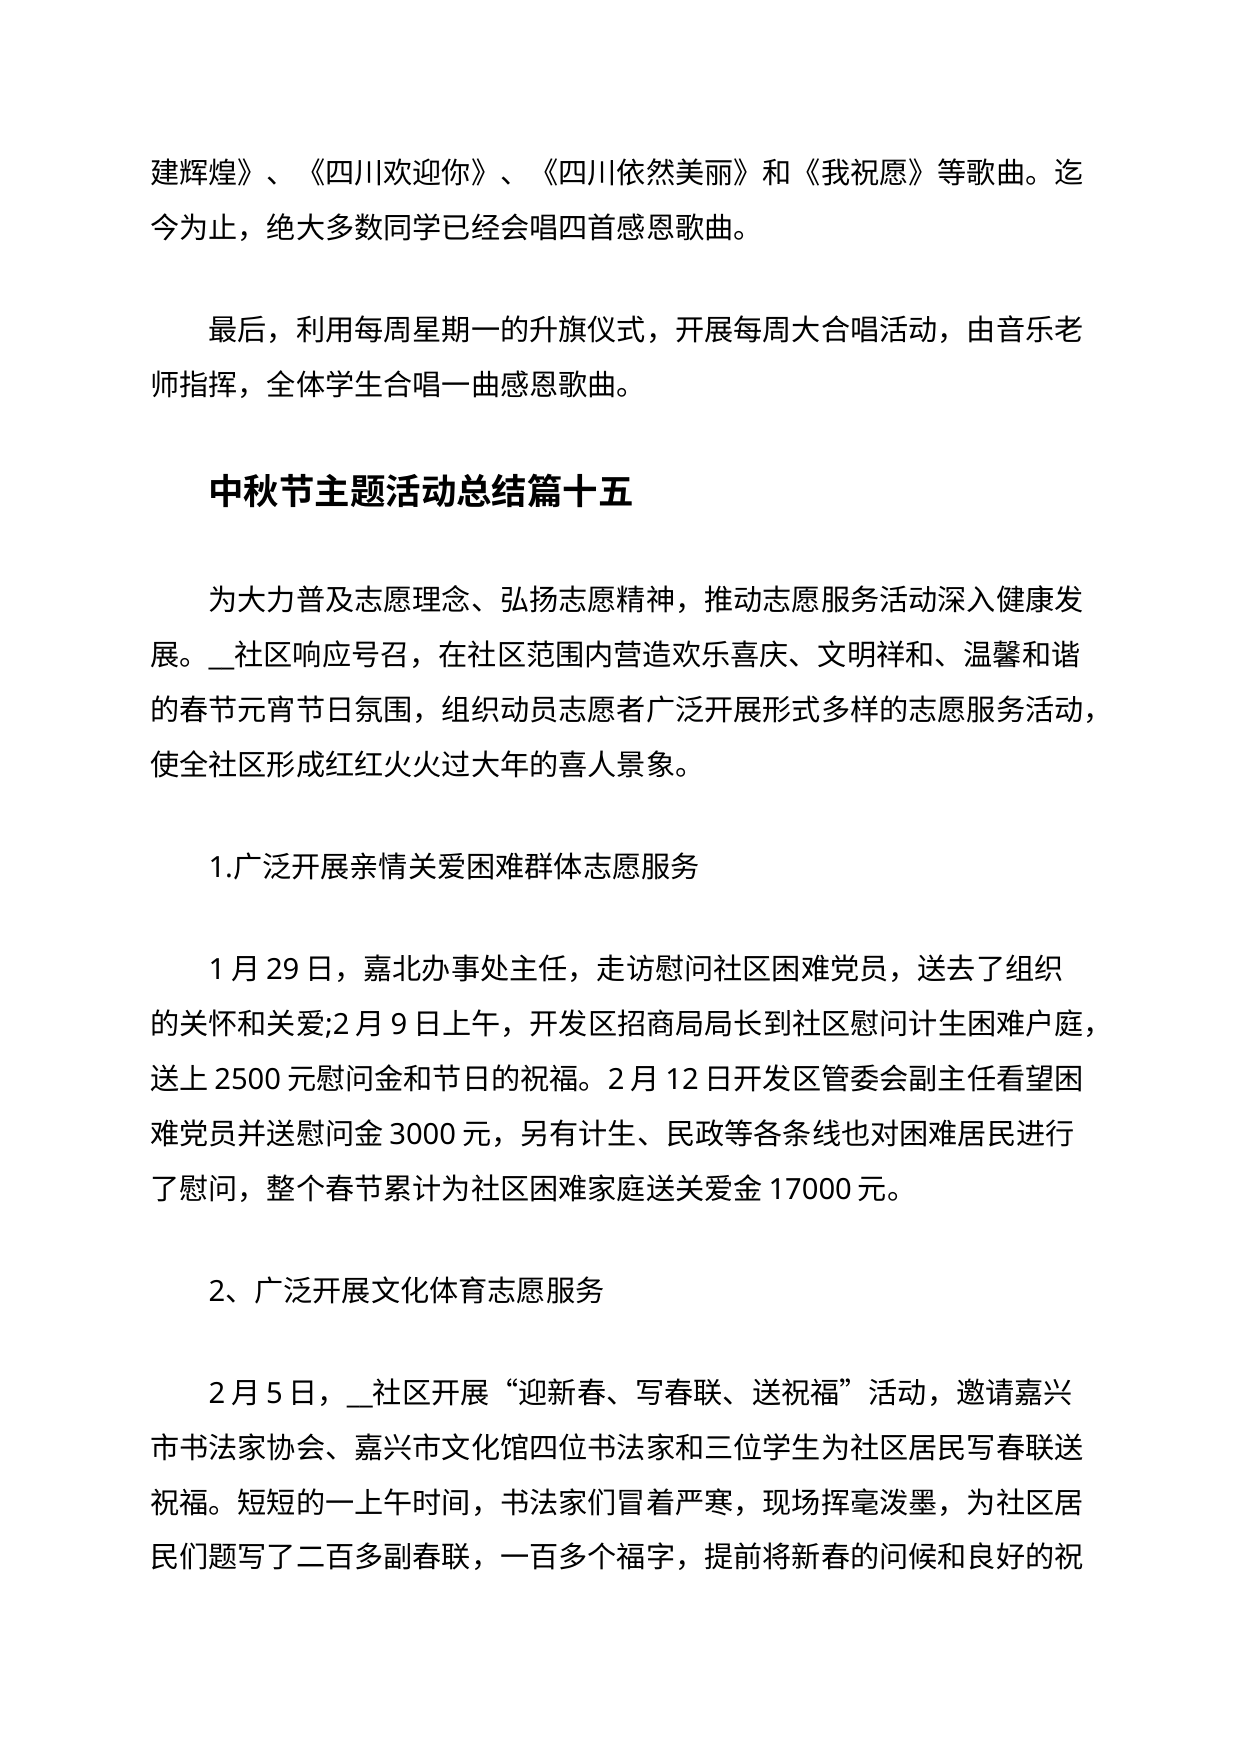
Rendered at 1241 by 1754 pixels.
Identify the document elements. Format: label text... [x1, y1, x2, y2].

text 1月29日，嘉北办事处主任，走访慰问社区困难党员，送去了组织的关怀和关爱;2月9日上午，开发区招商局局长到社区慰问计生困难户庭，送上2500元慰问金和节日的祝福。2月12日开发区管委会副主任看望困难党员并送慰问金3000元，另有计生、民政等各条线也对困难居民进行了慰问，整个春节累计为社区困难家庭送关爱金17000元。 [150, 945, 1090, 1208]
text 中秋节主题活动总结篇十五 [150, 463, 1090, 514]
text 最后，利用每周星期一的升旗仪式，开展每周大合唱活动，由音乐老师指挥，全体学生合唱一曲感恩歌曲。 [150, 307, 1090, 404]
text 为大力普及志愿理念、弘扬志愿精神，推动志愿服务活动深入健康发展。__社区响应号召，在社区范围内营造欢乐喜庆、文明祥和、温馨和谐的春节元宵节日氛围，组织动员志愿者广泛开展形式多样的志愿服务活动，使全社区形成红红火火过大年的喜人景象。 [150, 577, 1090, 784]
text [150, 150, 1090, 247]
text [150, 1369, 1090, 1576]
text 1.广泛开展亲情关爱困难群体志愿服务 [150, 843, 1090, 886]
text 2、广泛开展文化体育志愿服务 [150, 1267, 1090, 1310]
